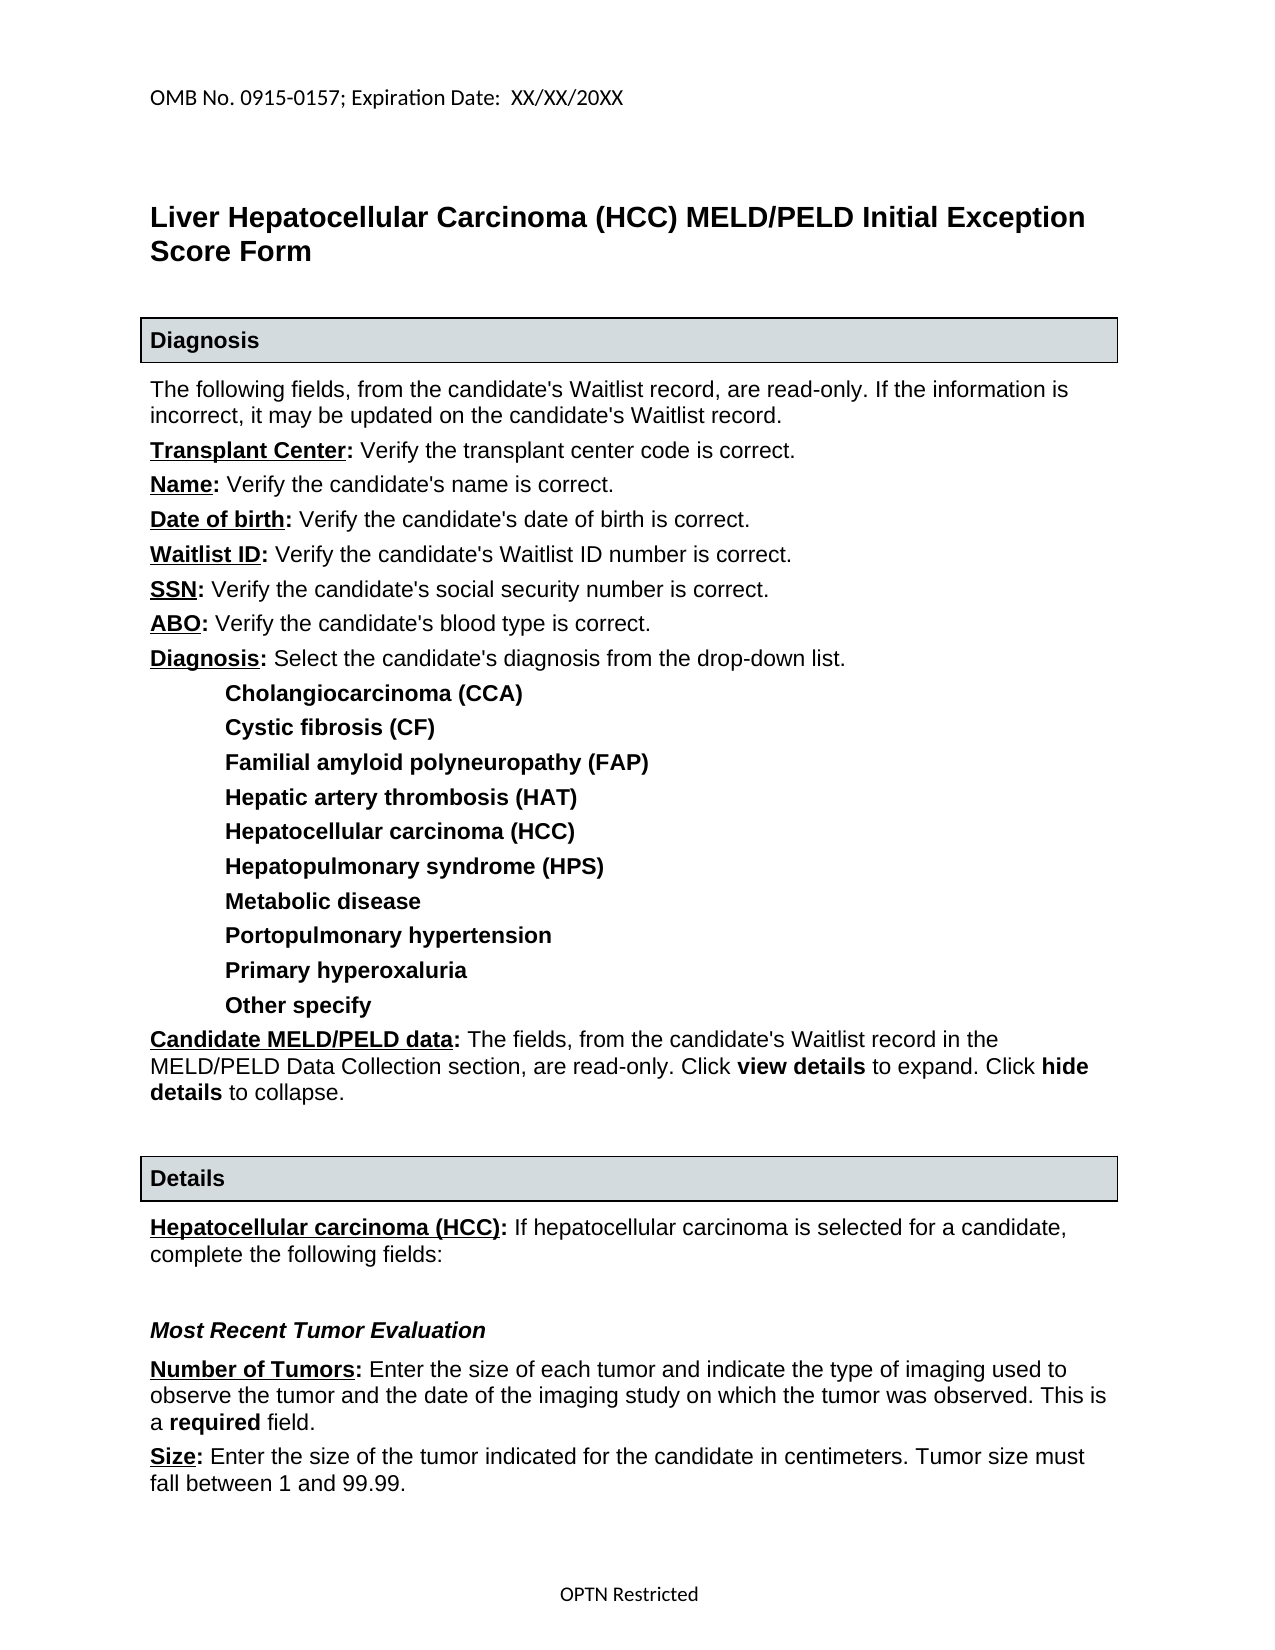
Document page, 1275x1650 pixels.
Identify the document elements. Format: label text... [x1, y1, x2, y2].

text Number of Tumors: Enter the size of each tumor and indicate the type of imaging used to observe the tumor and the date of the imaging study on which the tumor was observed. This is a required field. [150, 1356, 1108, 1435]
text Hepatocellular carcinoma (HCC) [225, 818, 1108, 845]
subtitle Most Recent Tumor Evaluation [150, 1317, 1125, 1343]
text Hepatic artery thrombosis (HAT) [225, 784, 1108, 810]
text Metabolic disease [225, 888, 1108, 914]
text The following fields, from the candidate's Waitlist record, are read-only. If the information is incorrect, it may be updated on the candidate's Waitlist record. [150, 376, 1108, 428]
subtitle Liver Hepatocellular Carcinoma (HCC) MELD/PELD Initial Exception Score Form [150, 200, 1108, 267]
text Familial amyloid polyneuropathy (FAP) [225, 749, 1108, 775]
text SSN: Verify the candidate's social security number is correct. [150, 576, 1108, 602]
text Hepatocellular carcinoma (HCC): If hepatocellular carcinoma is selected for a candidate, complete the following fields: [150, 1214, 1108, 1267]
text Primary hyperoxaluria [225, 957, 1108, 983]
text Portopulmonary hypertension [225, 922, 1108, 949]
text Size: Enter the size of the tumor indicated for the candidate in centimeters. Tumor size must fall between 1 and 99.99. [150, 1443, 1108, 1496]
text Other specify [225, 992, 1108, 1018]
text ABO: Verify the candidate's blood type is correct. [150, 610, 1108, 637]
text Cystic fibrosis (CF) [225, 714, 1108, 741]
text Hepatopulmonary syndrome (HPS) [225, 853, 1108, 879]
text Transplant Center: Verify the transplant center code is correct. [150, 437, 1108, 463]
text Date of birth: Verify the candidate's date of birth is correct. [150, 506, 1108, 532]
text Cholangiocarcinoma (CCA) [225, 679, 1108, 706]
subtitle Details [142, 1157, 1117, 1200]
text Name: Verify the candidate's name is correct. [150, 471, 1108, 498]
text Diagnosis: Select the candidate's diagnosis from the drop-down list. [150, 645, 1108, 671]
text Candidate MELD/PELD data: The fields, from the candidate's Waitlist record in the MELD/PELD Data Collection section, are read-only. Click view details to expand. Click hide details to collapse. [150, 1026, 1108, 1106]
text Waitlist ID: Verify the candidate's Waitlist ID number is correct. [150, 541, 1108, 567]
subtitle Diagnosis [142, 319, 1117, 362]
